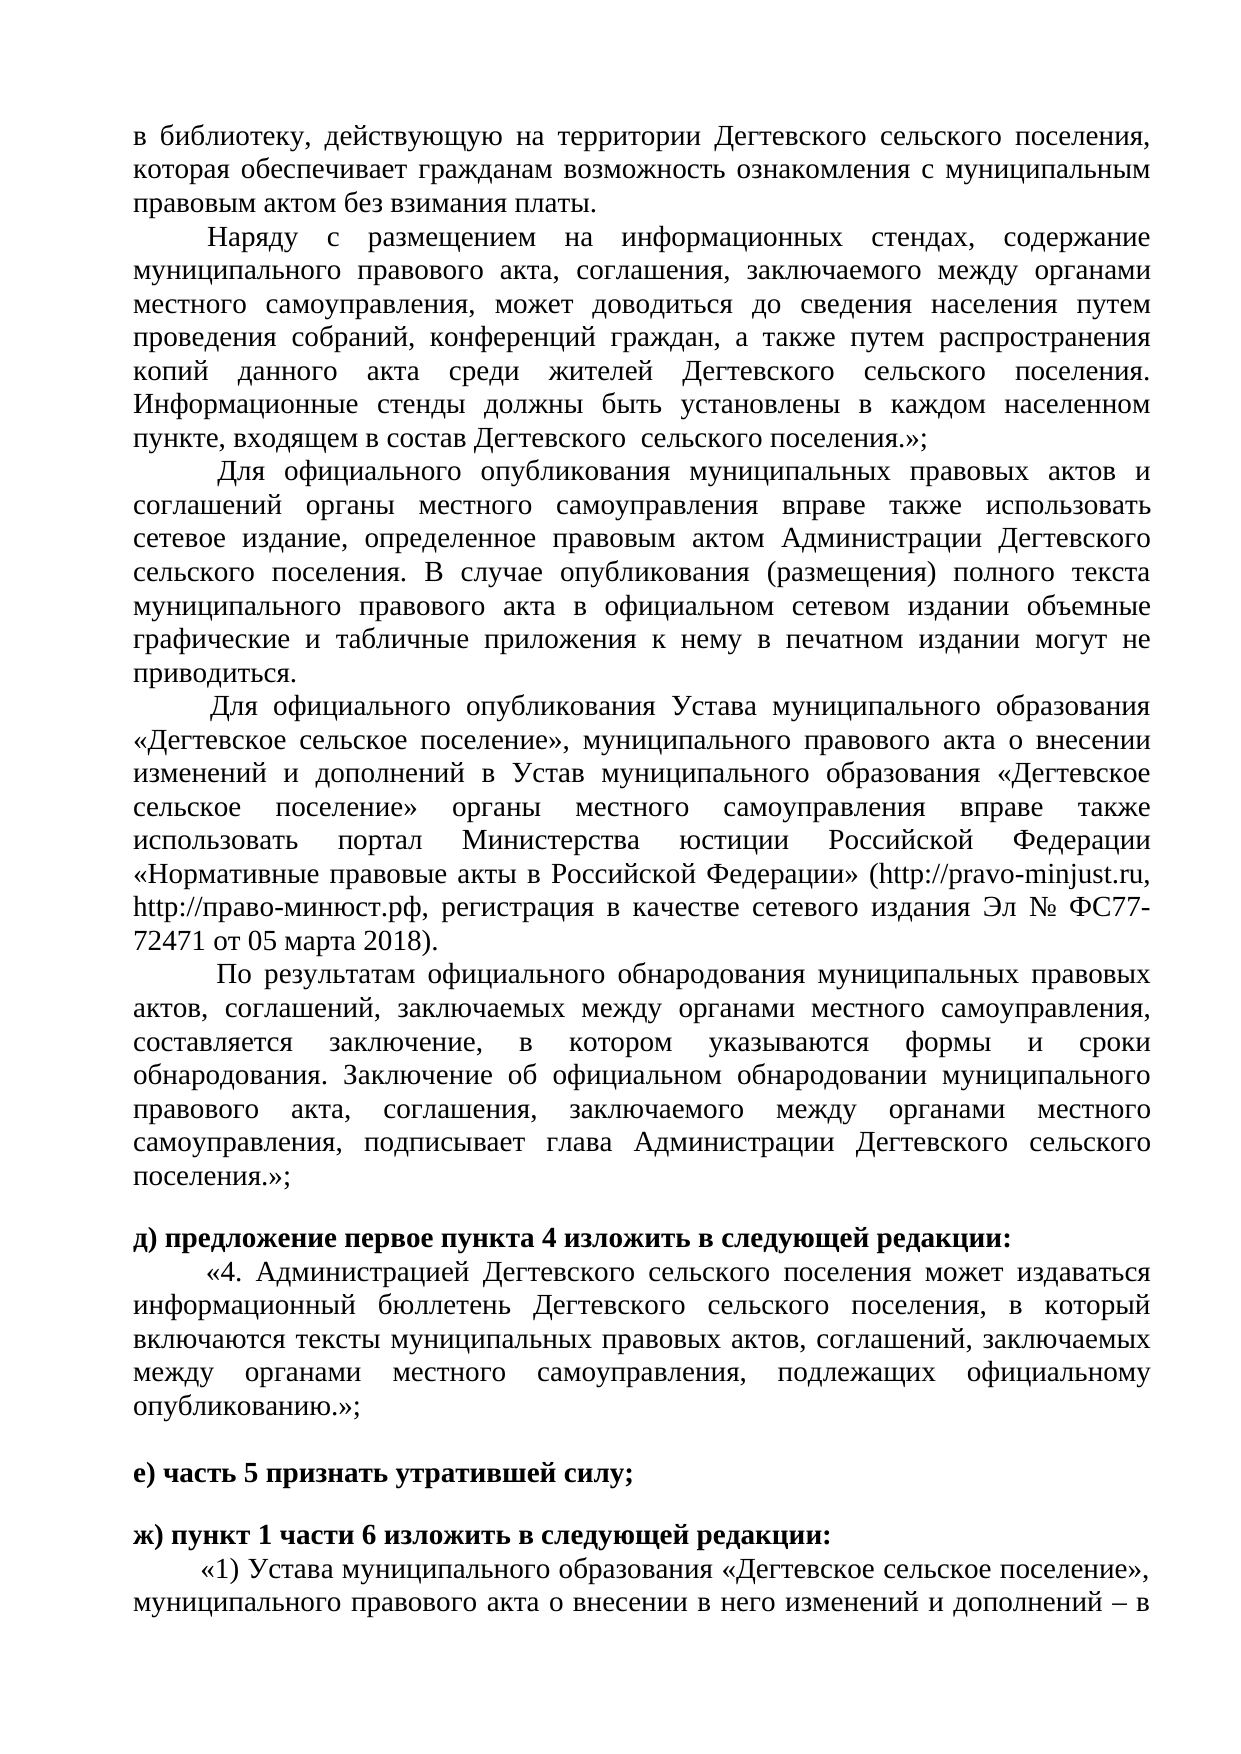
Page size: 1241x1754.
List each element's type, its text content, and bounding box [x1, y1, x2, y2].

text По результатам официального обнародования муниципальных правовых актов, соглашений, заключаемых между органами местного самоуправления, составляется заключение, в котором указываются формы и сроки обнародования. Заключение об официальном обнародовании муниципального правового акта, соглашения, заключаемого между органами местного самоуправления, подписывает глава Администрации Дегтевского сельского поселения.»; [133, 957, 1152, 1191]
text е) часть 5 признать утратившей силу; [133, 1455, 1152, 1488]
text «4. Администрацией Дегтевского сельского поселения может издаваться информационный бюллетень Дегтевского сельского поселения, в который включаются тексты муниципальных правовых актов, соглашений, заключаемых между органами местного самоуправления, подлежащих официальному опубликованию.»; [133, 1254, 1152, 1421]
text ж) пункт 1 части 6 изложить в следующей редакции: [133, 1517, 1152, 1551]
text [133, 1551, 1152, 1618]
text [133, 118, 1152, 219]
text Наряду с размещением на информационных стендах, содержание муниципального правового акта, соглашения, заключаемого между органами местного самоуправления, может доводиться до сведения населения путем проведения собраний, конференций граждан, а также путем распространения копий данного акта среди жителей Дегтевского сельского поселения. Информационные стенды должны быть установлены в каждом населенном пункте, входящем в состав Дегтевского сельского поселения.»; [133, 219, 1152, 453]
text Для официального опубликования муниципальных правовых актов и соглашений органы местного самоуправления вправе также использовать сетевое издание, определенное правовым актом Администрации Дегтевского сельского поселения. В случае опубликования (размещения) полного текста муниципального правового акта в официальном сетевом издании объемные графические и табличные приложения к нему в печатном издании могут не приводиться. [133, 453, 1152, 688]
text д) предложение первое пункта 4 изложить в следующей редакции: [133, 1220, 1152, 1254]
text Для официального опубликования Устава муниципального образования «Дегтевское сельское поселение», муниципального правового акта о внесении изменений и дополнений в Устав муниципального образования «Дегтевское сельское поселение» органы местного самоуправления вправе также использовать портал Министерства юстиции Российской Федерации «Нормативные правовые акты в Российской Федерации» (http://pravo-minjust.ru, http://право-минюст.рф, регистрация в качестве сетевого издания Эл № ФС77-72471 от 05 марта 2018). [133, 688, 1152, 957]
